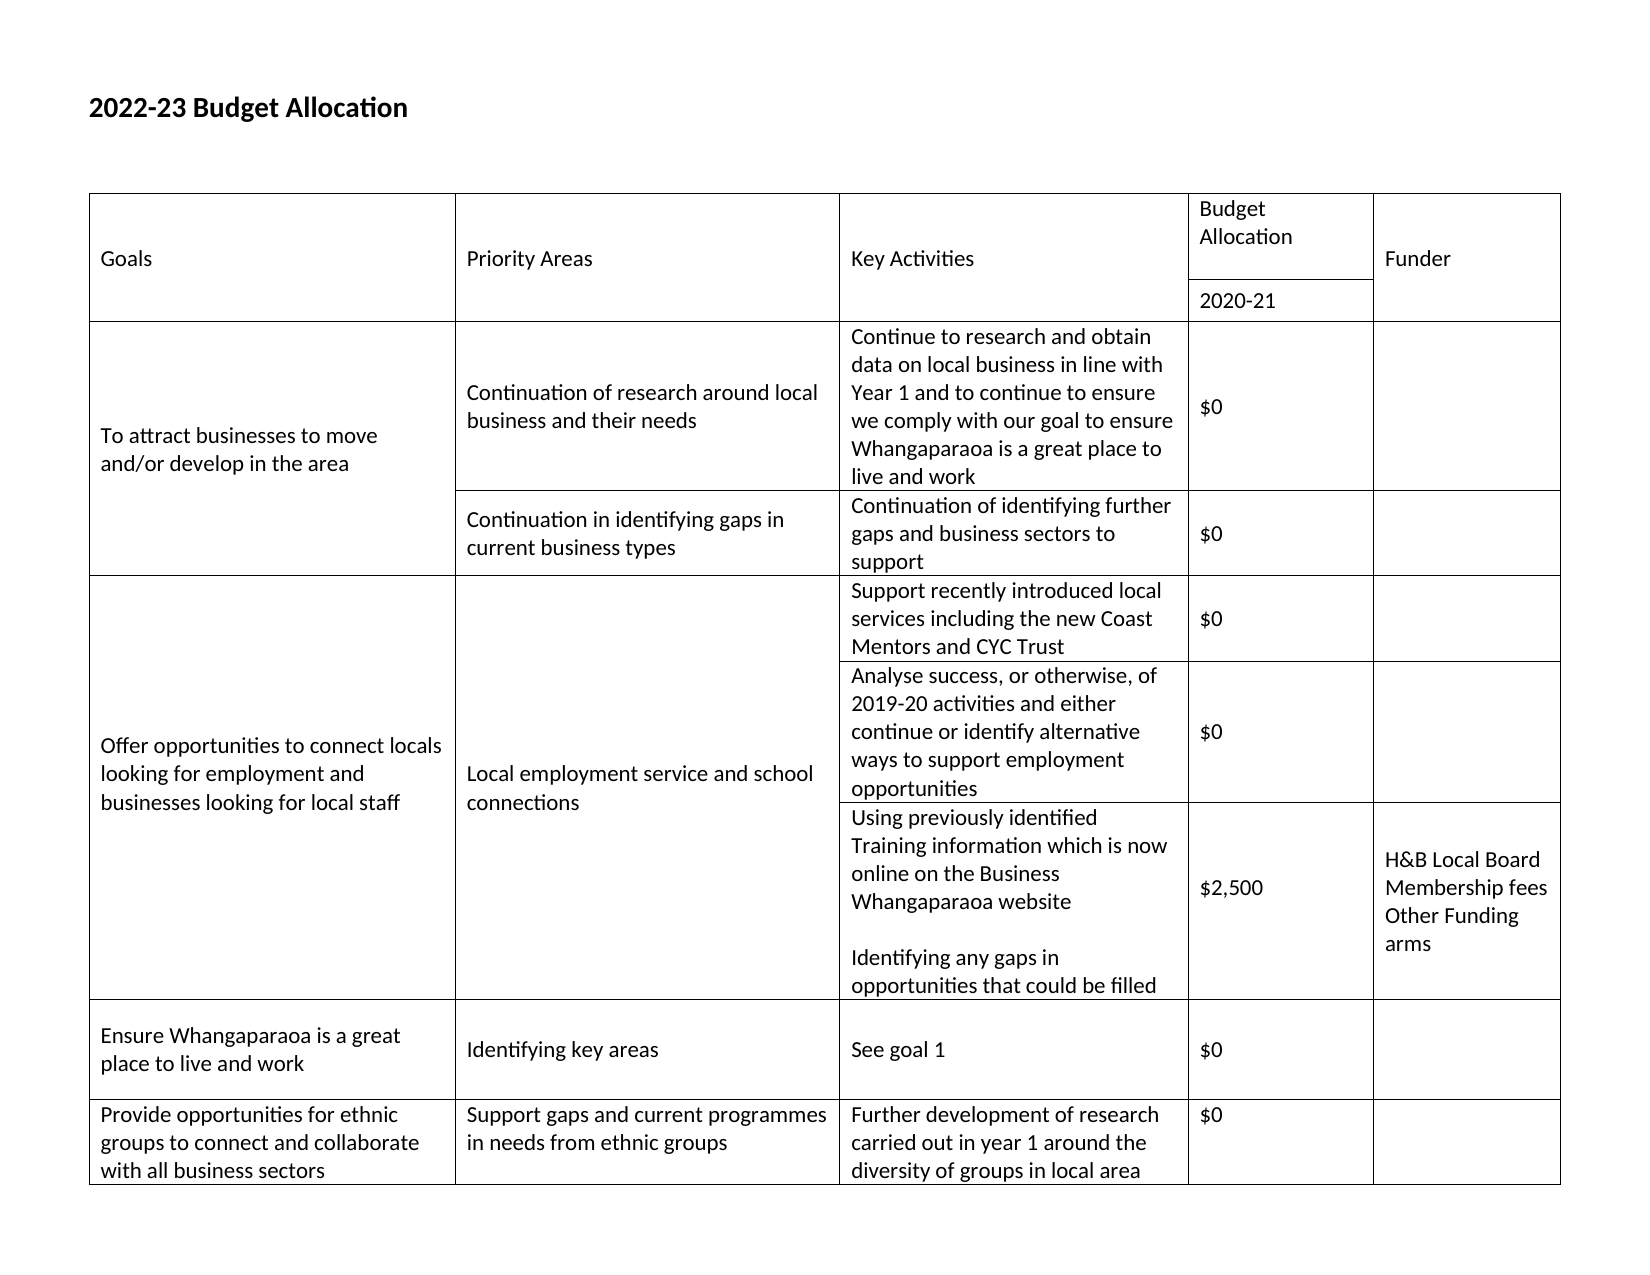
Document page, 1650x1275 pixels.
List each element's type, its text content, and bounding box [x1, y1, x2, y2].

table_cell Continuation of identifying further gaps and business sectors to support [840, 491, 1188, 575]
table_header Budget Allocation [1189, 194, 1373, 278]
table_cell Local employment service and school connections [456, 576, 839, 999]
table_cell [1374, 1100, 1560, 1184]
table_cell H&B Local Board Membership fees Other Funding arms [1374, 803, 1560, 999]
table_cell Offer opportunities to connect locals looking for employment and businesses looking for local staff [90, 576, 455, 999]
table_cell $0 [1189, 1000, 1373, 1099]
table_cell $0 [1189, 322, 1373, 490]
table_cell Ensure Whangaparaoa is a great place to live and work [90, 1000, 455, 1099]
table_cell $0 [1189, 662, 1373, 802]
table_cell $0 [1189, 576, 1373, 661]
table_cell [1374, 1000, 1560, 1099]
table_header Goals [90, 194, 455, 321]
text 2022-23 Budget Allocation [89, 89, 1561, 124]
table_cell [1374, 662, 1560, 802]
table_cell Support gaps and current programmes in needs from ethnic groups [456, 1100, 839, 1184]
table_cell [1374, 491, 1560, 575]
table_header Funder [1374, 194, 1560, 321]
table_cell Identifying key areas [456, 1000, 839, 1099]
table_cell Continuation of research around local business and their needs [456, 322, 839, 490]
table_cell Further development of research carried out in year 1 around the diversity of groups in local area [840, 1100, 1188, 1184]
table_cell [1374, 322, 1560, 490]
table_cell See goal 1 [840, 1000, 1188, 1099]
table_cell Continuation in identifying gaps in current business types [456, 491, 839, 575]
table_cell To attract businesses to move and/or develop in the area [90, 322, 455, 575]
table_cell $0 [1189, 1100, 1373, 1184]
table_cell $0 [1189, 491, 1373, 575]
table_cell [90, 1100, 455, 1184]
table_cell $2,500 [1189, 803, 1373, 999]
table_header Key Activities [840, 194, 1188, 321]
table_cell [1374, 576, 1560, 661]
table_cell Support recently introduced local services including the new Coast Mentors and CYC Trust [840, 576, 1188, 661]
table_cell Using previously identified Training information which is now online on the Business Whangaparaoa website Identifying any gaps in opportunities that could be filled [840, 803, 1188, 999]
table_header Priority Areas [456, 194, 839, 321]
table_cell Analyse success, or otherwise, of 2019-20 activities and either continue or identify alternative ways to support employment opportunities [840, 662, 1188, 802]
table_cell Continue to research and obtain data on local business in line with Year 1 and to continue to ensure we comply with our goal to ensure Whangaparaoa is a great place to live and work [840, 322, 1188, 490]
table_cell 2020-21 [1189, 280, 1373, 321]
